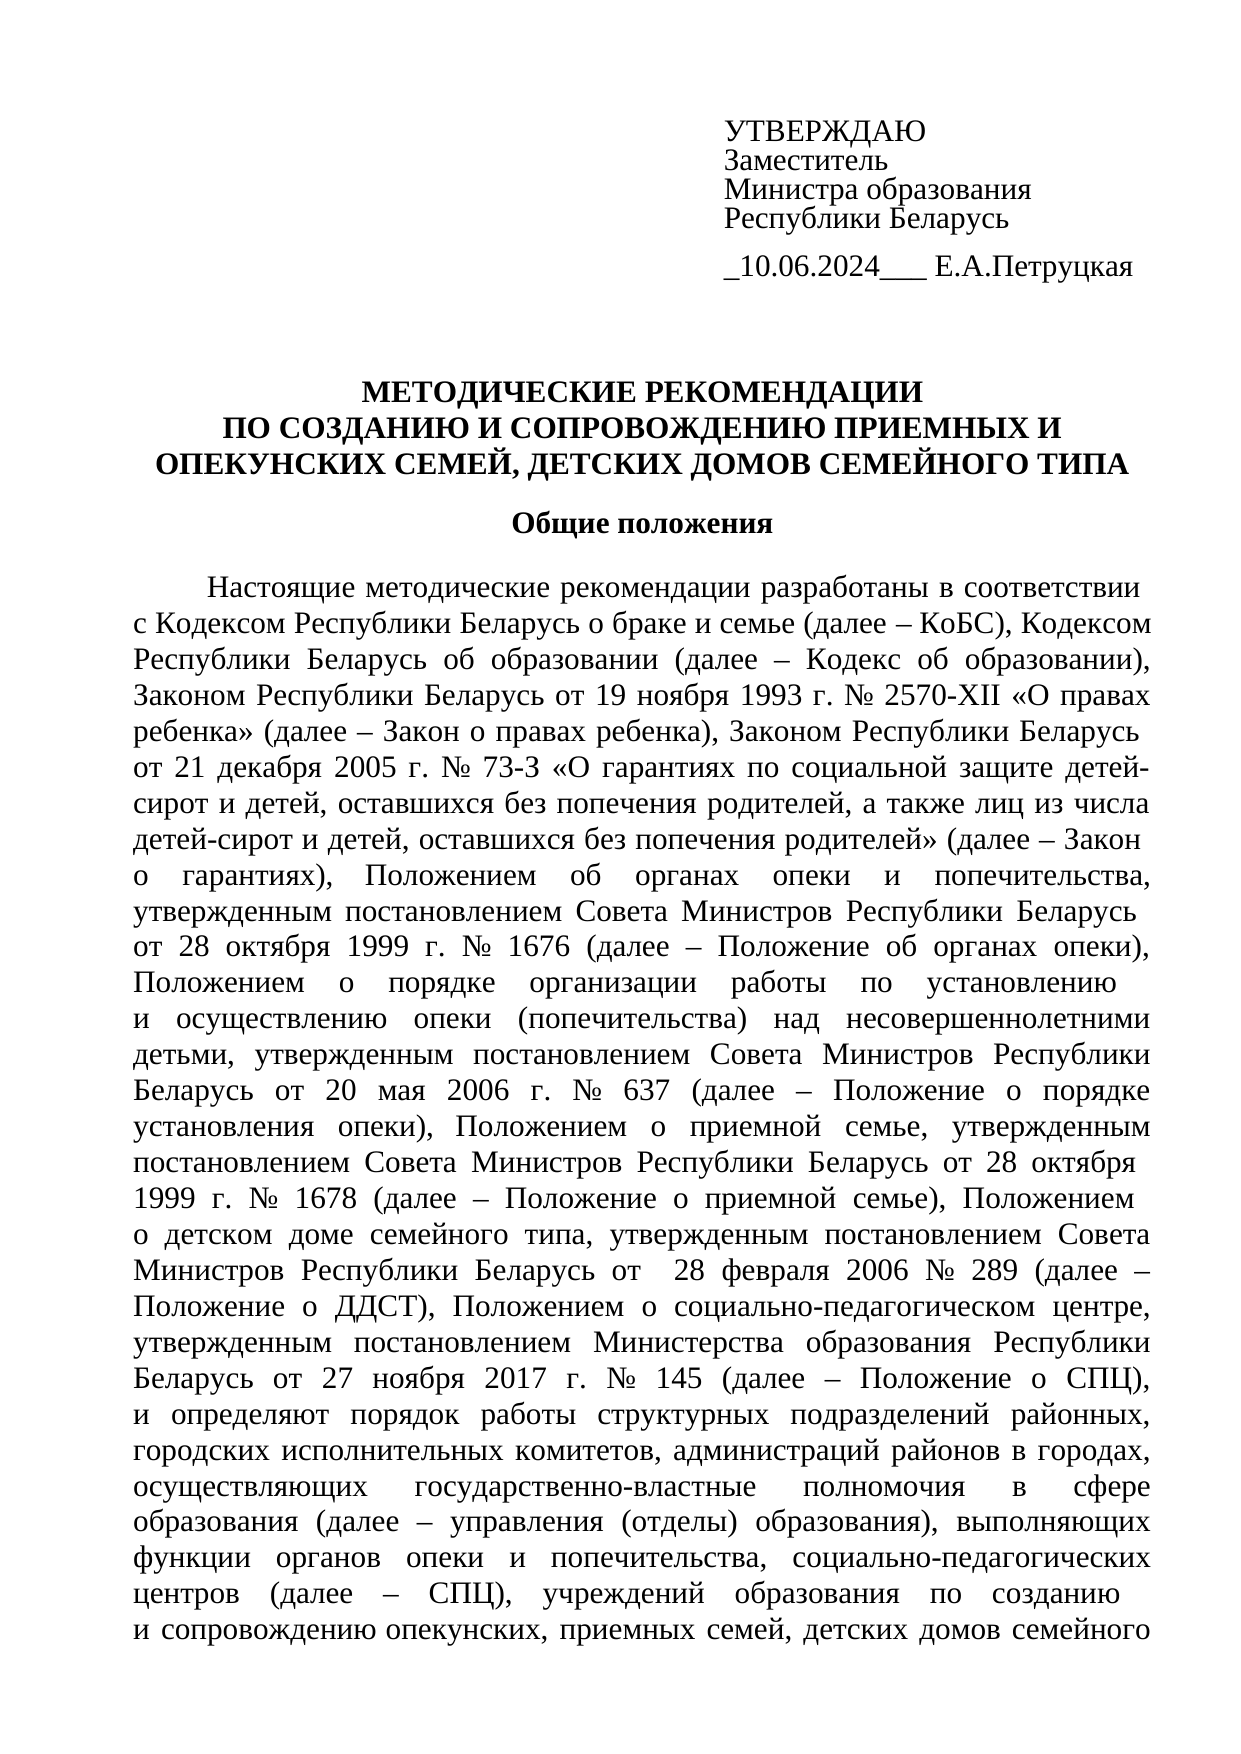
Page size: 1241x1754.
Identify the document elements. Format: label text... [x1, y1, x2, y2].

text УТВЕРЖДАЮ [723, 118, 1152, 147]
text Заместитель [723, 147, 1152, 176]
text ПО СОЗДАНИЮ И СОПРОВОЖДЕНИЮ ПРИЕМНЫХ И ОПЕКУНСКИХ СЕМЕЙ, ДЕТСКИХ ДОМОВ СЕМЕЙНОГО ТИПА [133, 409, 1152, 481]
text МЕТОДИЧЕСКИЕ РЕКОМЕНДАЦИИ [133, 373, 1152, 409]
text _10.06.2024___ Е.А.Петруцкая [723, 247, 1152, 283]
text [133, 568, 1152, 1646]
text Министра образования [723, 176, 1152, 206]
text Общие положения [133, 510, 1152, 539]
text Республики Беларусь [723, 206, 1152, 235]
